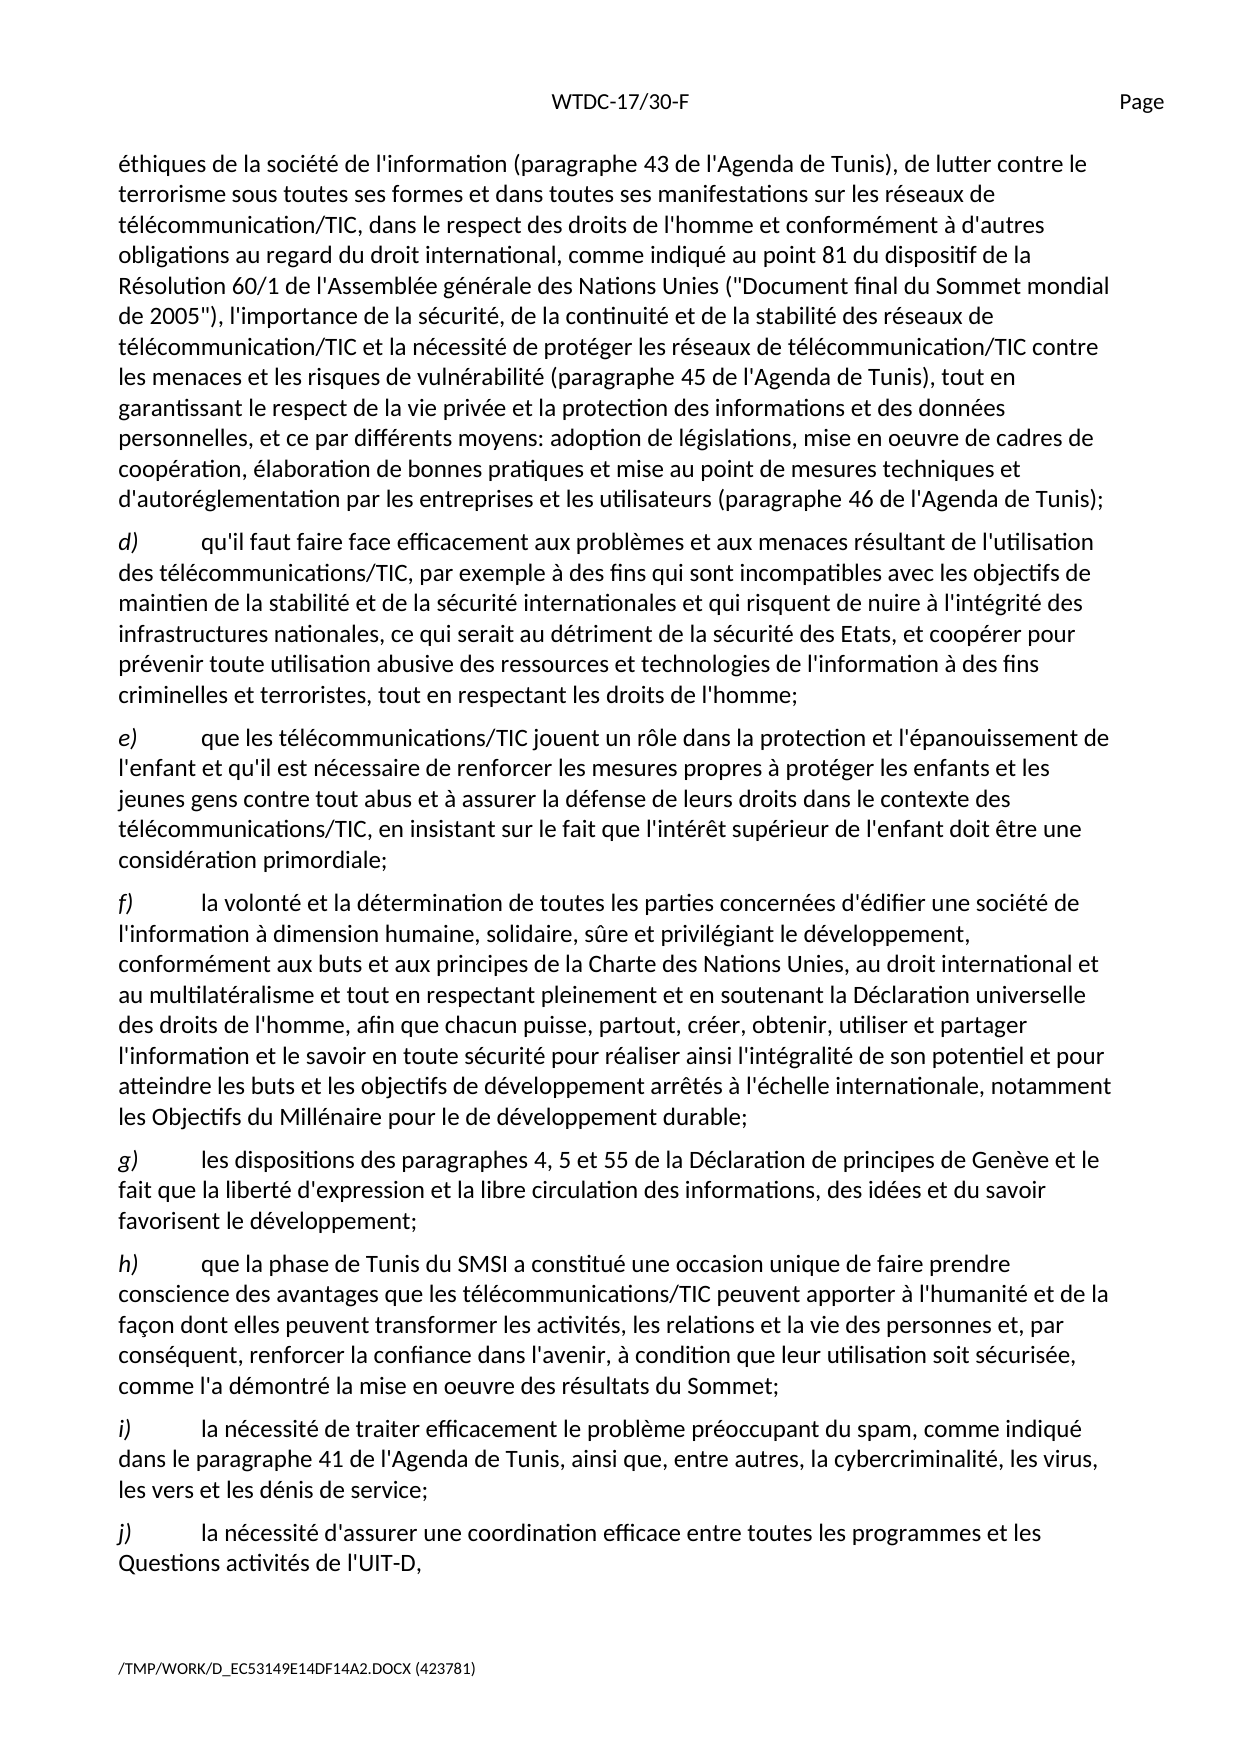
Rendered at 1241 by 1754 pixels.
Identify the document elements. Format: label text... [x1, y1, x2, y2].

text g) les dispositions des paragraphes 4, 5 et 55 de la Déclaration de principes de Genève et le fait que la liberté d'expression et la libre circulation des informations, des idées et du savoir favorisent le développement; [118, 1144, 1122, 1235]
text h) que la phase de Tunis du SMSI a constitué une occasion unique de faire prendre conscience des avantages que les télécommunications/TIC peuvent apporter à l'humanité et de la façon dont elles peuvent transformer les activités, les relations et la vie des personnes et, par conséquent, renforcer la confiance dans l'avenir, à condition que leur utilisation soit sécurisée, comme l'a démontré la mise en oeuvre des résultats du Sommet; [118, 1248, 1122, 1401]
text f) la volonté et la détermination de toutes les parties concernées d'édifier une société de l'information à dimension humaine, solidaire, sûre et privilégiant le développement, conformément aux buts et aux principes de la Charte des Nations Unies, au droit international et au multilatéralisme et tout en respectant pleinement et en soutenant la Déclaration universelle des droits de l'homme, afin que chacun puisse, partout, créer, obtenir, utiliser et partager l'information et le savoir en toute sécurité pour réaliser ainsi l'intégralité de son potentiel et pour atteindre les buts et les objectifs de développement arrêtés à l'échelle internationale, notamment les Objectifs développement; [118, 887, 1122, 1131]
text j) la nécessité d'assurer une coordination efficace entre les de l'UIT-D, [118, 1517, 1122, 1578]
text d) qu'il faut faire face efficacement aux problèmes et aux menaces résultant de l'utilisation des télécommunications/TIC, par exemple à des fins qui sont incompatibles avec les objectifs de maintien de la stabilité et de la sécurité internationales et qui risquent de nuire à l'intégrité des infrastructures nationales, ce qui serait au détriment de la sécurité des Etats, et coopérer pour prévenir toute utilisation abusive des ressources et technologies de l'information à des fins criminelles et terroristes, tout en respectant les droits de l'homme; [118, 526, 1122, 709]
text e) que les télécommunications/TIC jouent un rôle dans la protection et l'épanouissement de l'enfant et qu'il est nécessaire de renforcer les mesures propres à protéger les enfants et les jeunes gens contre tout abus et à assurer la défense de leurs droits dans le contexte des télécommunications/TIC, en insistant sur le fait que l'intérêt supérieur de l'enfant doit être une considération primordiale; [118, 722, 1122, 875]
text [118, 148, 1122, 514]
text i) la nécessité de traiter efficacement le problème préoccupant du spam, comme indiqué dans le paragraphe 41 de l'Agenda de Tunis, ainsi que, entre autres, la cybercriminalité, les virus, les vers et les dénis de service; [118, 1413, 1122, 1504]
